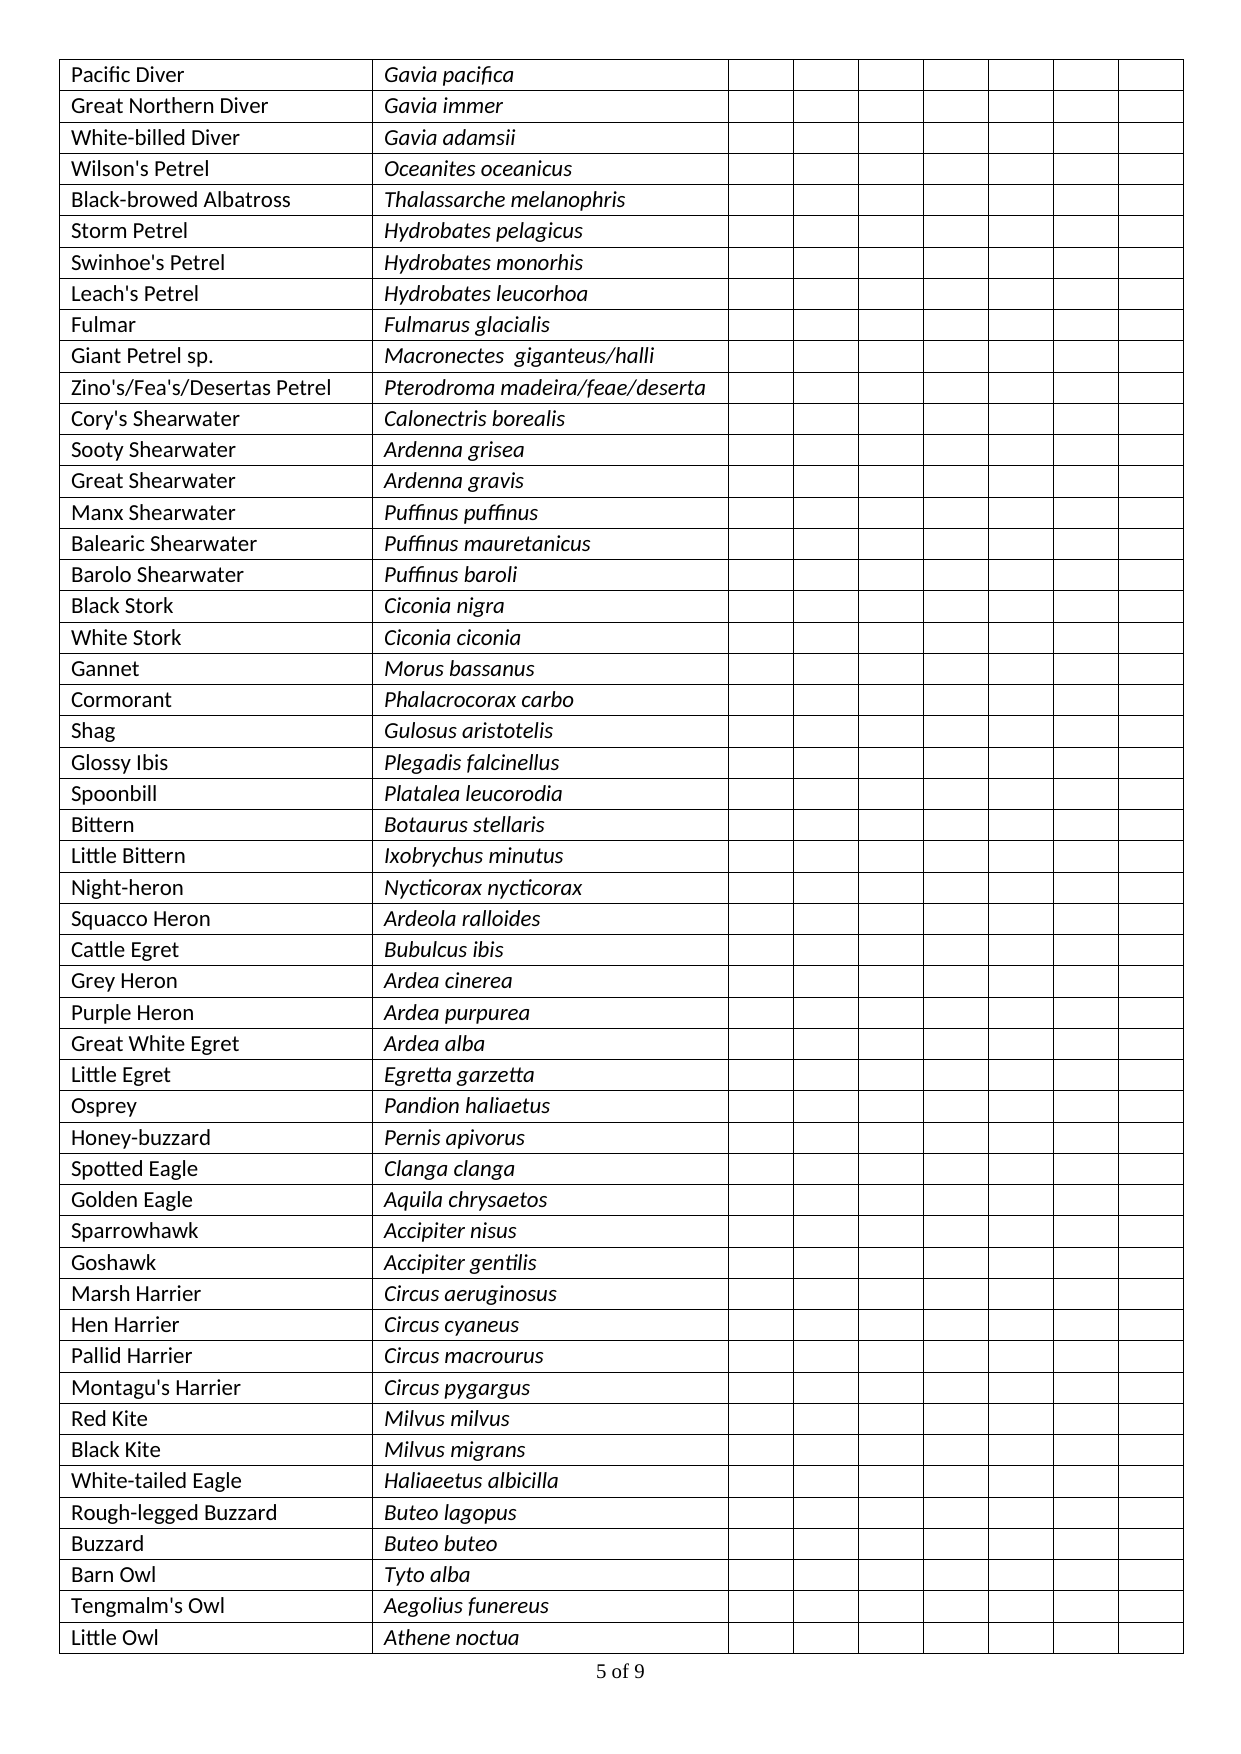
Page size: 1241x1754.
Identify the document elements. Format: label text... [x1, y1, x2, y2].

table_cell [924, 1373, 988, 1403]
table_cell [794, 1498, 858, 1528]
table_cell [1119, 529, 1183, 559]
table_cell [989, 935, 1053, 965]
table_cell [794, 91, 858, 122]
table_cell [1054, 560, 1118, 590]
table_cell [729, 123, 793, 153]
table_cell Pallid Harrier [60, 1341, 372, 1372]
table_cell Barn Owl [60, 1560, 372, 1590]
table_cell [1054, 623, 1118, 653]
table_cell [924, 873, 988, 903]
table_cell Gavia immer [373, 91, 728, 122]
table_cell [989, 1591, 1053, 1622]
table_cell [989, 873, 1053, 903]
table_cell Black Kite [60, 1435, 372, 1465]
table_cell [859, 779, 923, 809]
table_cell [859, 404, 923, 434]
table_cell [989, 1029, 1053, 1059]
table_cell [989, 966, 1053, 997]
table_cell [924, 1435, 988, 1465]
table_cell [729, 1466, 793, 1497]
table_cell [989, 1185, 1053, 1215]
table_cell [859, 1435, 923, 1465]
table_cell Golden Eagle [60, 1185, 372, 1215]
table_cell Osprey [60, 1091, 372, 1122]
table_cell [924, 529, 988, 559]
table_cell [924, 154, 988, 184]
table_cell [1119, 1091, 1183, 1122]
table_cell [1119, 154, 1183, 184]
table_cell Sooty Shearwater [60, 435, 372, 465]
table_cell Sparrowhawk [60, 1216, 372, 1247]
table_cell [1119, 279, 1183, 309]
table_cell [794, 1154, 858, 1184]
table_cell Calonectris borealis [373, 404, 728, 434]
table_cell Macronectes giganteus/halli [373, 341, 728, 372]
table_cell [989, 1341, 1053, 1372]
table_cell [1119, 1341, 1183, 1372]
table_cell [989, 185, 1053, 215]
table_cell Milvus milvus [373, 1404, 728, 1434]
table_cell [1119, 779, 1183, 809]
table_cell [859, 1216, 923, 1247]
table_cell [1054, 1091, 1118, 1122]
table_cell [1119, 685, 1183, 715]
table_cell [729, 1623, 793, 1653]
table_cell [729, 373, 793, 403]
table_cell [729, 1029, 793, 1059]
table_cell [794, 185, 858, 215]
table_cell Great Northern Diver [60, 91, 372, 122]
table_cell [924, 279, 988, 309]
table_cell [859, 1060, 923, 1090]
table_cell Plegadis falcinellus [373, 748, 728, 778]
table_cell [729, 91, 793, 122]
table_cell [729, 216, 793, 247]
table_cell Aegolius funereus [373, 1591, 728, 1622]
table_cell Little Owl [60, 1623, 372, 1653]
table_cell [859, 1341, 923, 1372]
table_cell [729, 1373, 793, 1403]
table_cell [924, 685, 988, 715]
table_cell [1054, 810, 1118, 840]
table_cell [794, 685, 858, 715]
table_cell Fulmar [60, 310, 372, 340]
table_cell [729, 935, 793, 965]
table_cell Ardea purpurea [373, 998, 728, 1028]
table_cell [924, 60, 988, 90]
table_cell [1054, 91, 1118, 122]
table_cell [924, 1591, 988, 1622]
table_cell [1119, 1123, 1183, 1153]
table_cell [1054, 216, 1118, 247]
table_cell [989, 60, 1053, 90]
table_cell [729, 154, 793, 184]
table_cell [924, 466, 988, 497]
table_cell Goshawk [60, 1248, 372, 1278]
table_cell [859, 841, 923, 872]
table_cell [859, 1560, 923, 1590]
table_cell [1054, 60, 1118, 90]
table_cell [794, 1029, 858, 1059]
table_cell [729, 404, 793, 434]
table_cell Milvus migrans [373, 1435, 728, 1465]
table_cell [1119, 748, 1183, 778]
table_cell [1054, 248, 1118, 278]
table_cell [859, 1373, 923, 1403]
table_cell Fulmarus glacialis [373, 310, 728, 340]
table_cell [859, 560, 923, 590]
table_cell Leach's Petrel [60, 279, 372, 309]
table_cell [1054, 779, 1118, 809]
table_cell [729, 779, 793, 809]
table_cell [924, 1341, 988, 1372]
table_cell [924, 591, 988, 622]
table_cell [1119, 498, 1183, 528]
table_cell [859, 716, 923, 747]
table_cell [859, 341, 923, 372]
table_cell [1054, 341, 1118, 372]
table_cell [924, 310, 988, 340]
table_cell Ardeola ralloides [373, 904, 728, 934]
table_cell [859, 154, 923, 184]
table_cell [859, 310, 923, 340]
table_cell [1054, 966, 1118, 997]
table_cell [729, 1248, 793, 1278]
table_cell [729, 60, 793, 90]
table_cell [1054, 466, 1118, 497]
table_cell [989, 810, 1053, 840]
table_cell Squacco Heron [60, 904, 372, 934]
table_cell [1054, 841, 1118, 872]
table_cell [924, 1560, 988, 1590]
table_cell [859, 1404, 923, 1434]
table_cell [794, 1623, 858, 1653]
table_cell [794, 779, 858, 809]
table_cell Buteo lagopus [373, 1498, 728, 1528]
table_cell [794, 748, 858, 778]
table_cell [924, 1248, 988, 1278]
table_cell [1054, 404, 1118, 434]
table_cell [729, 1060, 793, 1090]
table_cell Cattle Egret [60, 935, 372, 965]
table_cell [1054, 1591, 1118, 1622]
table_cell [989, 1404, 1053, 1434]
table_cell [859, 1029, 923, 1059]
table_cell [859, 1123, 923, 1153]
table_cell [1119, 1623, 1183, 1653]
table_cell [729, 310, 793, 340]
table_cell [1119, 1060, 1183, 1090]
table_cell Shag [60, 716, 372, 747]
table_cell [1119, 1029, 1183, 1059]
table_cell [924, 748, 988, 778]
table_cell Wilson's Petrel [60, 154, 372, 184]
table_cell [1119, 810, 1183, 840]
table_cell [1119, 1591, 1183, 1622]
table_cell [729, 1341, 793, 1372]
table_cell White Stork [60, 623, 372, 653]
table_cell [1054, 998, 1118, 1028]
table_cell [729, 1154, 793, 1184]
table_cell Barolo Shearwater [60, 560, 372, 590]
table_cell [1119, 591, 1183, 622]
table_cell [924, 966, 988, 997]
table_cell [989, 279, 1053, 309]
table_cell Tyto alba [373, 1560, 728, 1590]
table_cell [729, 966, 793, 997]
table_cell Buteo buteo [373, 1529, 728, 1559]
table_cell [1054, 1498, 1118, 1528]
table_cell [924, 716, 988, 747]
table_cell [729, 998, 793, 1028]
table_cell [794, 373, 858, 403]
table_cell [924, 560, 988, 590]
table_cell [859, 185, 923, 215]
table_cell [794, 404, 858, 434]
table_cell [1119, 1373, 1183, 1403]
table_cell [1054, 685, 1118, 715]
table_cell [989, 404, 1053, 434]
table_cell [1119, 1154, 1183, 1184]
table_cell Thalassarche melanophris [373, 185, 728, 215]
table_cell Black Stork [60, 591, 372, 622]
table_cell [989, 341, 1053, 372]
table_cell [794, 904, 858, 934]
table_cell [794, 1248, 858, 1278]
table_cell [1119, 998, 1183, 1028]
table_cell Ciconia ciconia [373, 623, 728, 653]
table_cell [989, 466, 1053, 497]
table_cell [729, 810, 793, 840]
table_cell Spoonbill [60, 779, 372, 809]
table_cell Circus macrourus [373, 1341, 728, 1372]
table_cell [1119, 466, 1183, 497]
table_cell Ardenna gravis [373, 466, 728, 497]
table_cell [859, 935, 923, 965]
table_cell Haliaeetus albicilla [373, 1466, 728, 1497]
table_cell [1054, 1529, 1118, 1559]
table_cell [1054, 591, 1118, 622]
table_cell Pernis apivorus [373, 1123, 728, 1153]
table_cell [1054, 1310, 1118, 1340]
table_cell Little Bittern [60, 841, 372, 872]
table_cell [859, 1591, 923, 1622]
table_cell [1119, 1248, 1183, 1278]
table_cell [859, 1498, 923, 1528]
table_cell [729, 1529, 793, 1559]
table_cell [729, 248, 793, 278]
table_cell [859, 1248, 923, 1278]
table_cell [989, 1623, 1053, 1653]
table_cell Storm Petrel [60, 216, 372, 247]
table_cell [859, 216, 923, 247]
table_cell [1054, 435, 1118, 465]
table_cell Swinhoe's Petrel [60, 248, 372, 278]
table_cell [924, 1091, 988, 1122]
table_cell [794, 216, 858, 247]
table_cell [989, 1466, 1053, 1497]
table_cell [1054, 1029, 1118, 1059]
table_cell [794, 560, 858, 590]
table_cell [1054, 1404, 1118, 1434]
table_cell [794, 873, 858, 903]
table_cell [794, 591, 858, 622]
table_cell [859, 623, 923, 653]
table_cell Hydrobates leucorhoa [373, 279, 728, 309]
table_cell [794, 1466, 858, 1497]
table_cell [924, 185, 988, 215]
table_cell [989, 123, 1053, 153]
table_cell [1119, 435, 1183, 465]
table_cell Athene noctua [373, 1623, 728, 1653]
table_cell [729, 685, 793, 715]
table_cell Red Kite [60, 1404, 372, 1434]
table_cell [924, 435, 988, 465]
table_cell Rough-legged Buzzard [60, 1498, 372, 1528]
table_cell [989, 623, 1053, 653]
table_cell [729, 716, 793, 747]
table_cell [1054, 873, 1118, 903]
table_cell [729, 654, 793, 684]
table_cell [989, 1279, 1053, 1309]
table_cell [989, 1529, 1053, 1559]
table_cell [794, 248, 858, 278]
table_cell Night-heron [60, 873, 372, 903]
table_cell [1054, 748, 1118, 778]
table_cell [1119, 373, 1183, 403]
table_cell [729, 873, 793, 903]
table_cell [729, 1216, 793, 1247]
table_cell [1054, 1560, 1118, 1590]
table_cell [859, 466, 923, 497]
table_cell [989, 91, 1053, 122]
table_cell [1119, 1466, 1183, 1497]
table_cell [729, 904, 793, 934]
table_cell [1119, 904, 1183, 934]
table_cell [1119, 716, 1183, 747]
table_cell [924, 248, 988, 278]
table_cell [1119, 1529, 1183, 1559]
table_cell [1054, 1185, 1118, 1215]
table_cell Puffinus mauretanicus [373, 529, 728, 559]
table_cell [1119, 341, 1183, 372]
table_cell White-billed Diver [60, 123, 372, 153]
table_cell [729, 529, 793, 559]
table_cell Egretta garzetta [373, 1060, 728, 1090]
table_cell [1054, 498, 1118, 528]
table_cell [1119, 841, 1183, 872]
table_cell [924, 1310, 988, 1340]
table_cell Ardea alba [373, 1029, 728, 1059]
table_cell Giant Petrel sp. [60, 341, 372, 372]
table_cell Great Shearwater [60, 466, 372, 497]
table_cell [924, 341, 988, 372]
table_cell Ardea cinerea [373, 966, 728, 997]
table_cell [729, 1560, 793, 1590]
table_cell [989, 154, 1053, 184]
table_cell Puffinus puffinus [373, 498, 728, 528]
table_cell [794, 154, 858, 184]
table_cell Little Egret [60, 1060, 372, 1090]
table_cell Botaurus stellaris [373, 810, 728, 840]
table_cell [794, 810, 858, 840]
table_cell [794, 123, 858, 153]
table_cell [1119, 966, 1183, 997]
table_cell [989, 1216, 1053, 1247]
table_cell [729, 1279, 793, 1309]
table_cell [924, 1498, 988, 1528]
table_cell [989, 1435, 1053, 1465]
table_cell [729, 498, 793, 528]
table_cell Zino's/Fea's/Desertas Petrel [60, 373, 372, 403]
table_cell [1054, 1279, 1118, 1309]
table_cell [924, 1466, 988, 1497]
table_cell Montagu's Harrier [60, 1373, 372, 1403]
table_cell [989, 748, 1053, 778]
table_cell [924, 654, 988, 684]
table_cell Bittern [60, 810, 372, 840]
table_cell [1054, 123, 1118, 153]
table_cell [859, 1185, 923, 1215]
table_cell [989, 1248, 1053, 1278]
table_cell [989, 1123, 1053, 1153]
table_cell [729, 466, 793, 497]
table_cell Aquila chrysaetos [373, 1185, 728, 1215]
table_cell Hen Harrier [60, 1310, 372, 1340]
table_cell [1054, 1341, 1118, 1372]
table_cell [1054, 185, 1118, 215]
table_cell [794, 1373, 858, 1403]
table_cell [729, 748, 793, 778]
table_cell [1119, 123, 1183, 153]
table_cell [794, 498, 858, 528]
table_cell [859, 1091, 923, 1122]
table_cell [794, 310, 858, 340]
table_cell Honey-buzzard [60, 1123, 372, 1153]
table_cell [989, 435, 1053, 465]
table_cell [794, 998, 858, 1028]
table_cell [859, 60, 923, 90]
table_cell [859, 1154, 923, 1184]
table_cell [859, 904, 923, 934]
table_cell Gavia adamsii [373, 123, 728, 153]
table_cell [729, 1123, 793, 1153]
table_cell [1119, 1310, 1183, 1340]
table_cell [1054, 1154, 1118, 1184]
table_cell Pandion haliaetus [373, 1091, 728, 1122]
table_cell Ciconia nigra [373, 591, 728, 622]
table_cell Nycticorax nycticorax [373, 873, 728, 903]
table_cell [859, 1623, 923, 1653]
table_cell [1054, 1248, 1118, 1278]
table_cell Grey Heron [60, 966, 372, 997]
table_cell [859, 1466, 923, 1497]
table_cell [729, 1498, 793, 1528]
table_cell Hydrobates pelagicus [373, 216, 728, 247]
table_cell [989, 216, 1053, 247]
table_cell Phalacrocorax carbo [373, 685, 728, 715]
table_cell [794, 435, 858, 465]
table_cell Great White Egret [60, 1029, 372, 1059]
table_cell [989, 779, 1053, 809]
table_cell [1054, 935, 1118, 965]
table_cell [924, 1154, 988, 1184]
table_cell [989, 560, 1053, 590]
table_cell Manx Shearwater [60, 498, 372, 528]
table_cell [924, 1623, 988, 1653]
table_cell [924, 91, 988, 122]
table_cell Cory's Shearwater [60, 404, 372, 434]
table_cell [924, 1216, 988, 1247]
table_cell [794, 466, 858, 497]
table_cell [924, 779, 988, 809]
table_cell [794, 1310, 858, 1340]
table_cell Black-browed Albatross [60, 185, 372, 215]
table_cell [1054, 904, 1118, 934]
table_cell [1119, 935, 1183, 965]
table_cell [1054, 1435, 1118, 1465]
table_cell [924, 216, 988, 247]
table_cell Ardenna grisea [373, 435, 728, 465]
table_cell White-tailed Eagle [60, 1466, 372, 1497]
table_cell [1054, 1466, 1118, 1497]
table_cell [859, 279, 923, 309]
table_cell Gulosus aristotelis [373, 716, 728, 747]
table_cell Cormorant [60, 685, 372, 715]
table_cell [859, 685, 923, 715]
table_cell Platalea leucorodia [373, 779, 728, 809]
table_cell [1054, 1060, 1118, 1090]
table_cell [859, 998, 923, 1028]
table_cell [794, 1404, 858, 1434]
table_cell [794, 1216, 858, 1247]
table_cell [729, 341, 793, 372]
table_cell [989, 1060, 1053, 1090]
table_cell [989, 685, 1053, 715]
table_cell [1119, 654, 1183, 684]
table_cell [989, 716, 1053, 747]
table_cell [1119, 404, 1183, 434]
table_cell [924, 123, 988, 153]
table_cell [989, 1154, 1053, 1184]
table_cell [794, 966, 858, 997]
table_cell [794, 341, 858, 372]
table_cell [989, 904, 1053, 934]
table_cell [859, 1529, 923, 1559]
table_cell [859, 1279, 923, 1309]
table_cell [794, 1123, 858, 1153]
table_cell Circus aeruginosus [373, 1279, 728, 1309]
table_cell Bubulcus ibis [373, 935, 728, 965]
table_cell [794, 1341, 858, 1372]
table_cell [924, 841, 988, 872]
table_cell [729, 1310, 793, 1340]
table_cell [859, 91, 923, 122]
table_cell [1119, 1560, 1183, 1590]
table_cell [1119, 1435, 1183, 1465]
table_cell [1054, 1373, 1118, 1403]
table_cell [989, 310, 1053, 340]
table_cell Tengmalm's Owl [60, 1591, 372, 1622]
table_cell [1119, 310, 1183, 340]
table_cell [729, 560, 793, 590]
table_cell [924, 998, 988, 1028]
table_cell [859, 591, 923, 622]
table_cell [859, 1310, 923, 1340]
table_cell Spotted Eagle [60, 1154, 372, 1184]
table_cell [859, 966, 923, 997]
table_cell [729, 1435, 793, 1465]
table_cell [1054, 1123, 1118, 1153]
table_cell [989, 998, 1053, 1028]
table_cell [924, 1060, 988, 1090]
table_cell [794, 654, 858, 684]
table_cell [1054, 373, 1118, 403]
table_cell [989, 1373, 1053, 1403]
table_cell [859, 529, 923, 559]
table_cell [989, 373, 1053, 403]
table_cell Clanga clanga [373, 1154, 728, 1184]
table_cell [1119, 873, 1183, 903]
table_cell [1054, 716, 1118, 747]
table_cell Ixobrychus minutus [373, 841, 728, 872]
table_cell [989, 498, 1053, 528]
table_cell [1054, 1216, 1118, 1247]
table_cell [1054, 279, 1118, 309]
table_cell [1119, 623, 1183, 653]
table_cell Accipiter gentilis [373, 1248, 728, 1278]
table_cell [729, 1091, 793, 1122]
table_cell [859, 654, 923, 684]
table_cell [989, 841, 1053, 872]
table_cell [1119, 248, 1183, 278]
table_cell [1119, 1279, 1183, 1309]
table_cell [1119, 185, 1183, 215]
table_cell [794, 1279, 858, 1309]
table_cell [794, 716, 858, 747]
table_cell [1119, 216, 1183, 247]
table_cell [1119, 1498, 1183, 1528]
table_cell [729, 841, 793, 872]
table_cell [989, 654, 1053, 684]
table_cell [1054, 654, 1118, 684]
table_cell [859, 248, 923, 278]
table_cell [924, 935, 988, 965]
table_cell [1119, 560, 1183, 590]
table_cell [859, 373, 923, 403]
table_cell [729, 1404, 793, 1434]
table_cell [924, 1123, 988, 1153]
table_cell [729, 591, 793, 622]
table_cell [794, 279, 858, 309]
table_cell [924, 498, 988, 528]
table_cell [859, 748, 923, 778]
table_cell [989, 248, 1053, 278]
table_cell [989, 1560, 1053, 1590]
table_cell [924, 623, 988, 653]
table_cell Buzzard [60, 1529, 372, 1559]
table_cell [1119, 1185, 1183, 1215]
table_cell [924, 1529, 988, 1559]
table_cell Purple Heron [60, 998, 372, 1028]
table_cell Pterodroma madeira/feae/deserta [373, 373, 728, 403]
table_cell [729, 623, 793, 653]
table_cell Oceanites oceanicus [373, 154, 728, 184]
table_cell Glossy Ibis [60, 748, 372, 778]
table_cell [794, 529, 858, 559]
table_cell [794, 1560, 858, 1590]
table_cell [859, 435, 923, 465]
table_cell [794, 1185, 858, 1215]
table_cell Circus cyaneus [373, 1310, 728, 1340]
table_cell [924, 404, 988, 434]
table_cell [794, 623, 858, 653]
table_cell Puffinus baroli [373, 560, 728, 590]
table_cell [794, 1435, 858, 1465]
table_cell Gavia pacifica [373, 60, 728, 90]
table_cell [924, 373, 988, 403]
table_cell [924, 1279, 988, 1309]
table_cell [794, 1529, 858, 1559]
table_cell [729, 1185, 793, 1215]
table_cell [1054, 1623, 1118, 1653]
table_cell [989, 1310, 1053, 1340]
table_cell [1054, 529, 1118, 559]
table_cell [1119, 1404, 1183, 1434]
table_cell Marsh Harrier [60, 1279, 372, 1309]
table_cell [859, 873, 923, 903]
table_cell [729, 185, 793, 215]
table_cell Gannet [60, 654, 372, 684]
table_cell [859, 810, 923, 840]
table_cell [989, 529, 1053, 559]
table_cell Morus bassanus [373, 654, 728, 684]
table_cell [989, 1498, 1053, 1528]
table_cell Pacific Diver [60, 60, 372, 90]
table_cell [859, 498, 923, 528]
table_cell [924, 1185, 988, 1215]
table_cell [729, 435, 793, 465]
table_cell [729, 279, 793, 309]
table_cell [1119, 60, 1183, 90]
table_cell [794, 1091, 858, 1122]
table_cell [924, 904, 988, 934]
table_cell [794, 1060, 858, 1090]
table_cell [924, 1029, 988, 1059]
table_cell [1054, 154, 1118, 184]
table_cell [989, 1091, 1053, 1122]
table_cell [924, 810, 988, 840]
table_cell [794, 60, 858, 90]
table_cell [1119, 91, 1183, 122]
table_cell Accipiter nisus [373, 1216, 728, 1247]
table_cell [1054, 310, 1118, 340]
table_cell [794, 935, 858, 965]
table_cell [989, 591, 1053, 622]
table_cell [794, 1591, 858, 1622]
table_cell Balearic Shearwater [60, 529, 372, 559]
table_cell [1119, 1216, 1183, 1247]
table_cell [924, 1404, 988, 1434]
table_cell [729, 1591, 793, 1622]
table_cell Hydrobates monorhis [373, 248, 728, 278]
table_cell Circus pygargus [373, 1373, 728, 1403]
table_cell [859, 123, 923, 153]
table_cell [794, 841, 858, 872]
